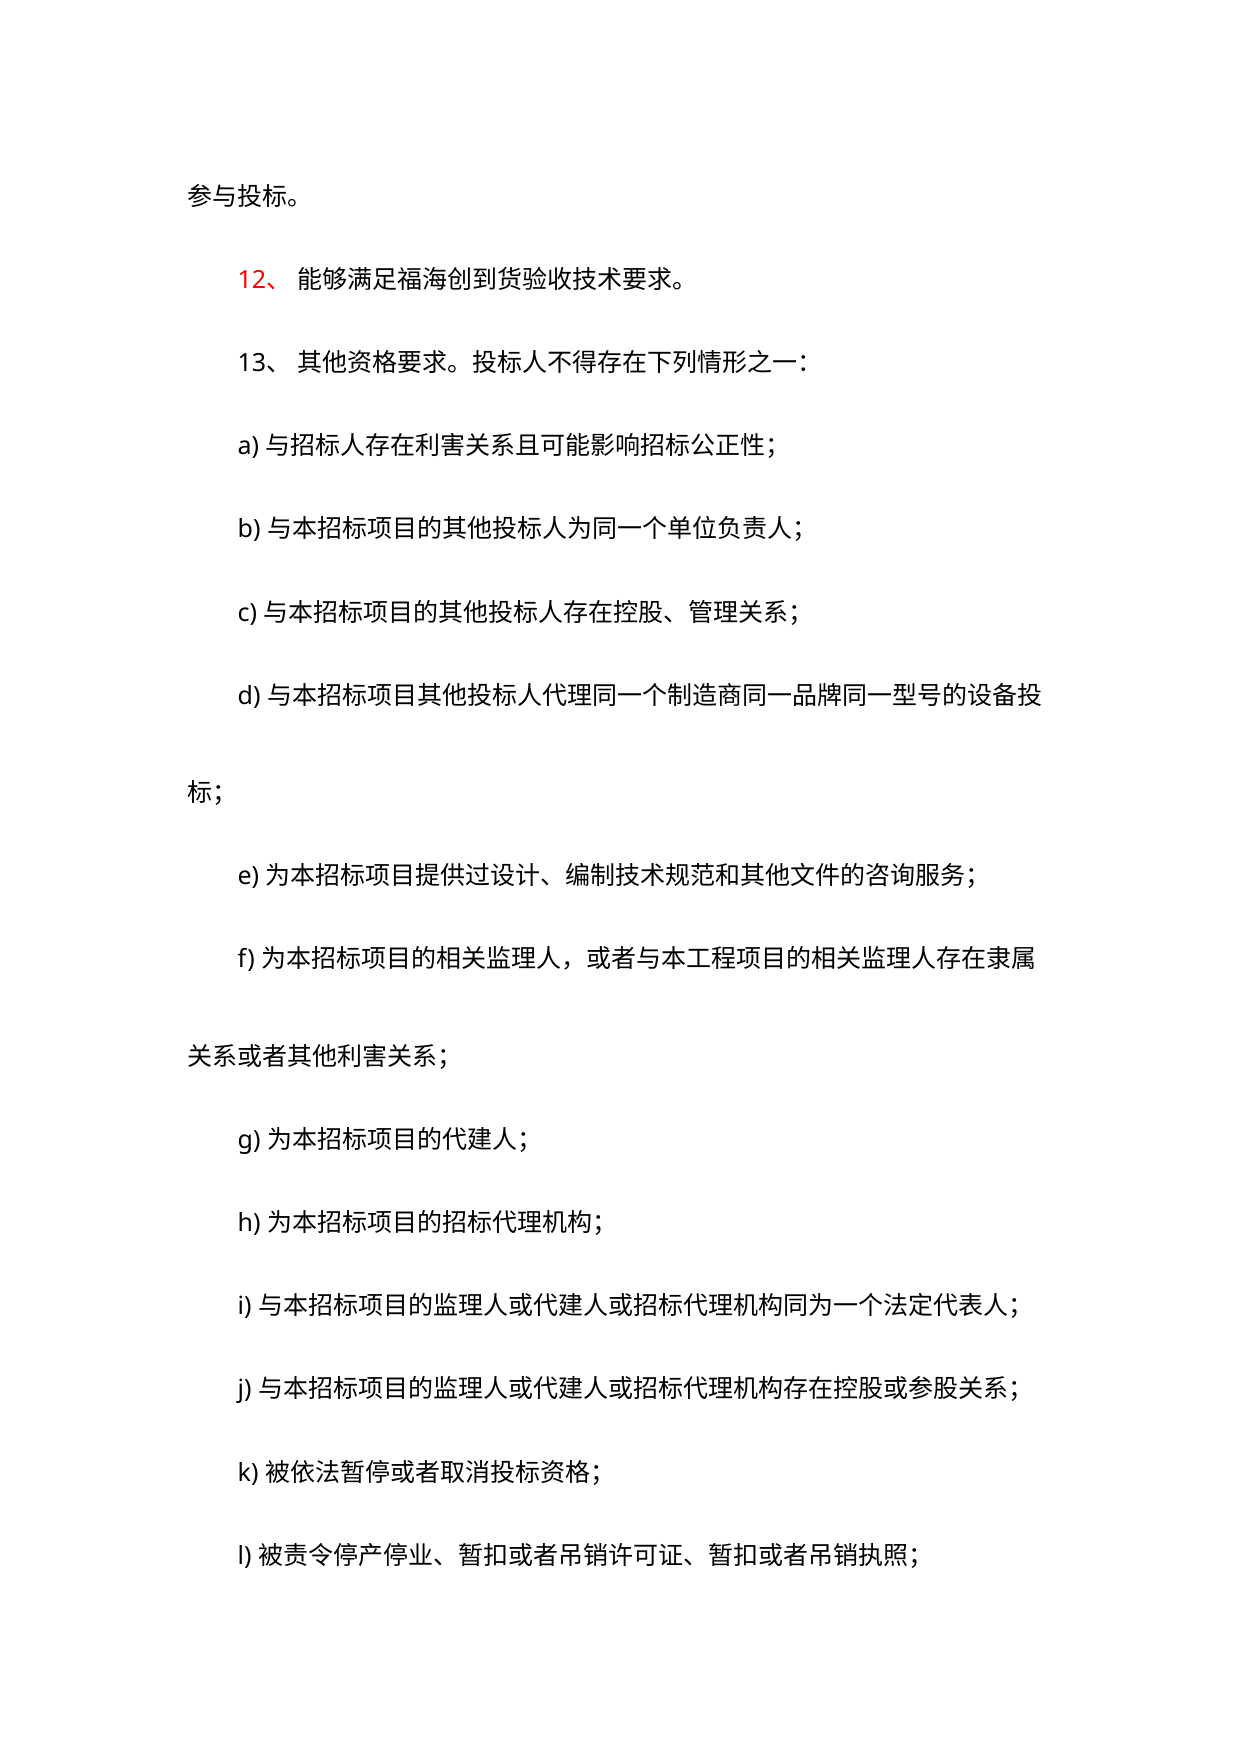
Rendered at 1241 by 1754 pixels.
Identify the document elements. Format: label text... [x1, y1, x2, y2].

list 其他资格要求。投标人不得存在下列情形之一： [187, 328, 1053, 393]
list 与本招标项目的其他投标人存在控股、管理关系； [187, 578, 1053, 643]
list 被责令停产停业、暂扣或者吊销许可证、暂扣或者吊销执照； [187, 1521, 1053, 1586]
list 与本招标项目的监理人或代建人或招标代理机构存在控股或参股关系； [187, 1354, 1053, 1419]
list 为本招标项目的相关监理人，或者与本工程项目的相关监理人存在隶属关系或者其他利害关系； [187, 924, 1053, 1087]
list 与本招标项目的其他投标人为同一个单位负责人； [187, 494, 1053, 559]
list 能够满足福海创到货验收技术要求。 [187, 245, 1053, 310]
list 与本招标项目的监理人或代建人或招标代理机构同为一个法定代表人； [187, 1271, 1053, 1336]
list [187, 162, 1053, 227]
list 被依法暂停或者取消投标资格； [187, 1438, 1053, 1503]
list 与本招标项目其他投标人代理同一个制造商同一品牌同一型号的设备投标； [187, 661, 1053, 823]
list 为本招标项目提供过设计、编制技术规范和其他文件的咨询服务； [187, 841, 1053, 906]
list 为本招标项目的代建人； [187, 1105, 1053, 1170]
list 为本招标项目的招标代理机构； [187, 1188, 1053, 1253]
list 与招标人存在利害关系且可能影响招标公正性； [187, 411, 1053, 476]
